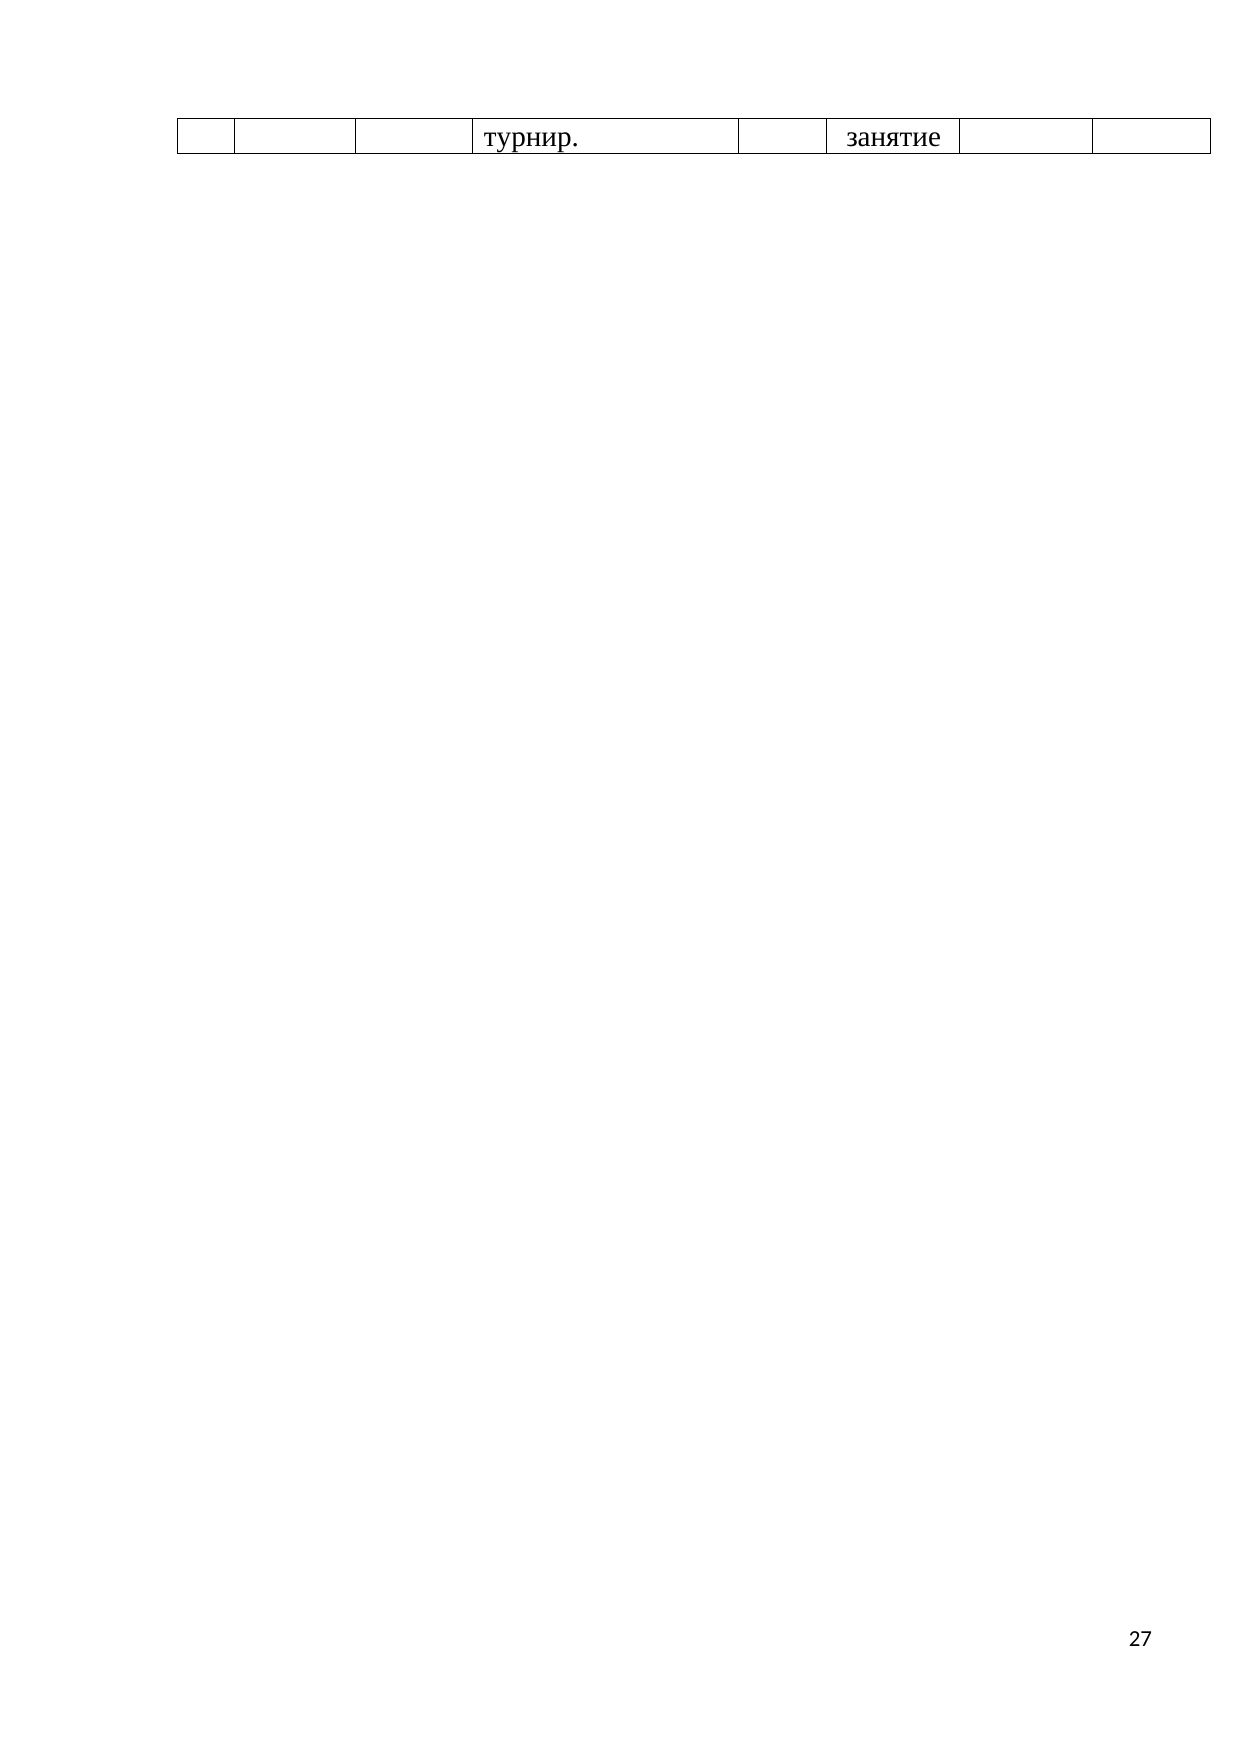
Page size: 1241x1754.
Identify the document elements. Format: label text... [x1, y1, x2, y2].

table_cell [235, 119, 355, 153]
table_cell [356, 119, 472, 153]
table_cell 2 [739, 119, 826, 153]
table_cell Турнир [1093, 119, 1210, 153]
table_cell [960, 119, 1092, 153]
table_cell [178, 119, 234, 153]
table_cell Итоговое занятие [827, 119, 959, 153]
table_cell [473, 119, 738, 153]
